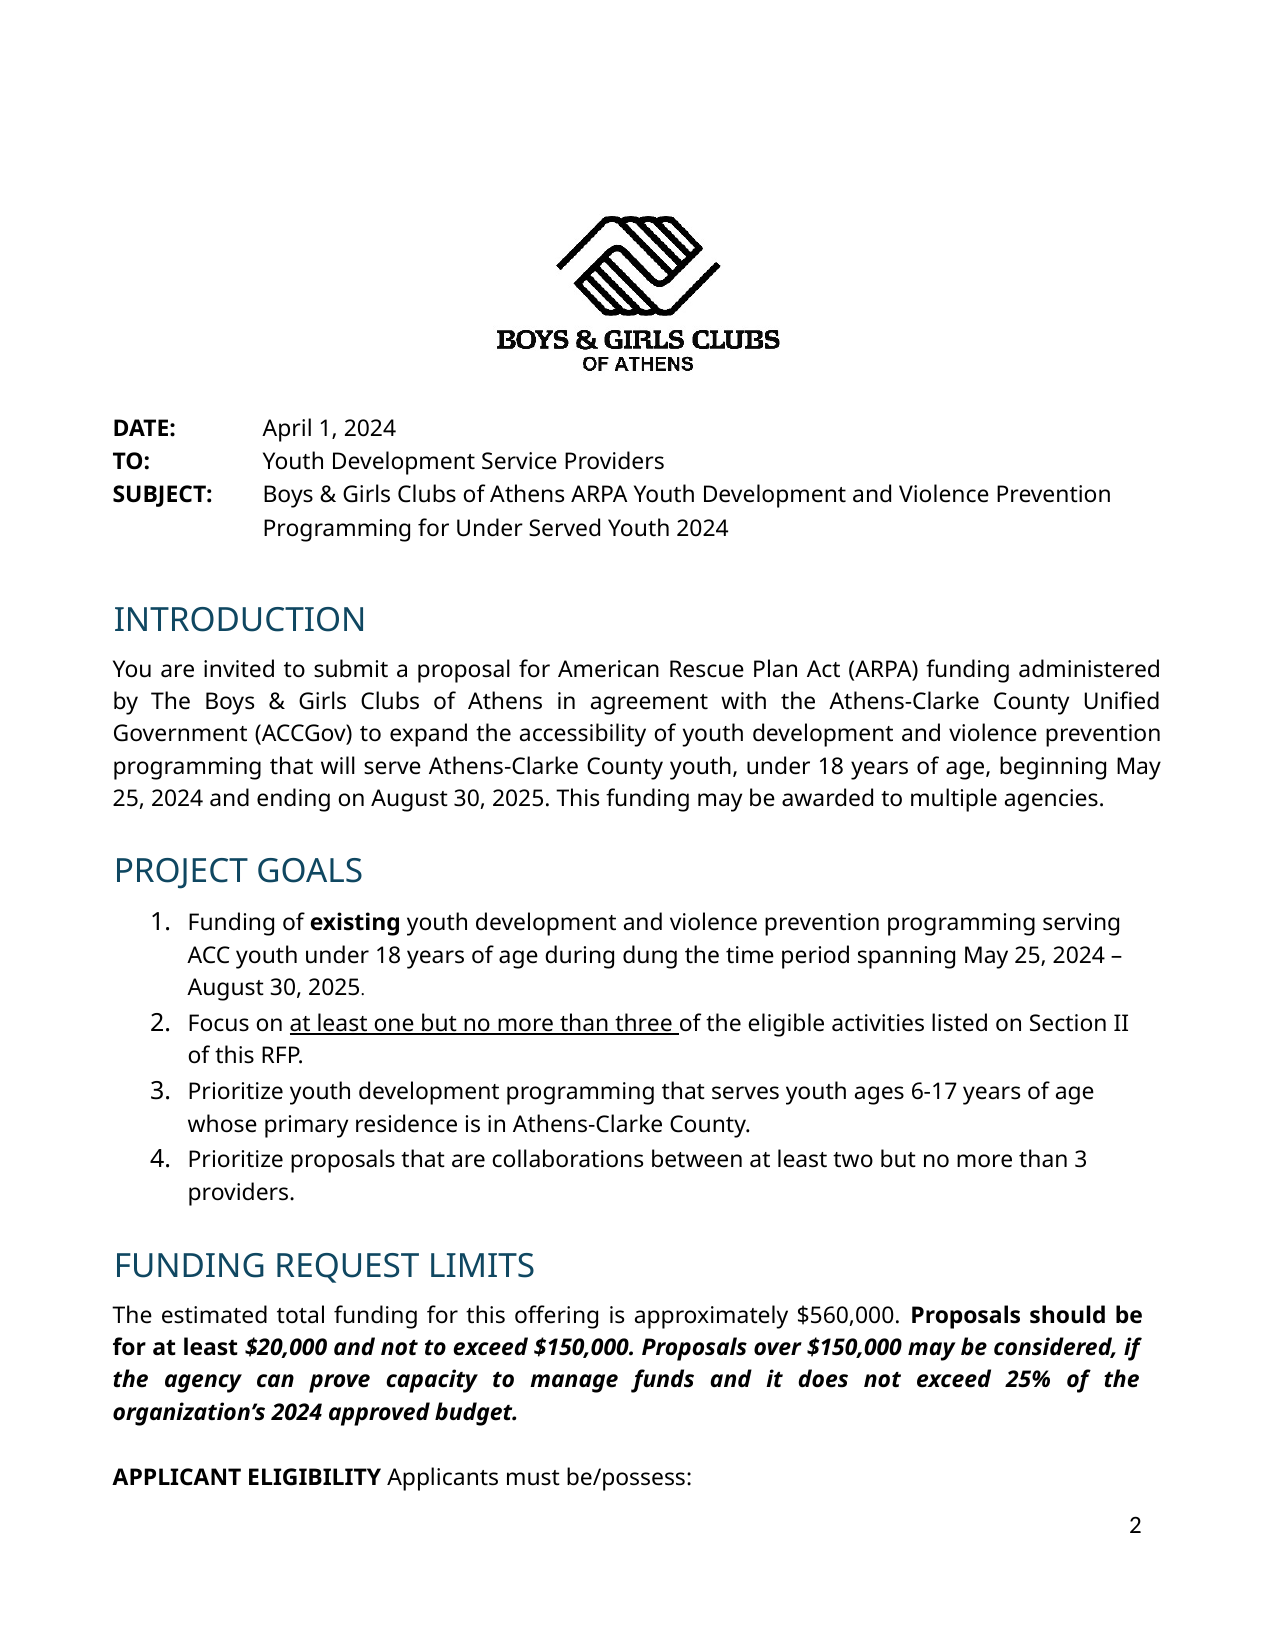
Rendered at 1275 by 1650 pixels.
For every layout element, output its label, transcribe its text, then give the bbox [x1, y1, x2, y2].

subtitle INTRODUCTION [113, 596, 1162, 641]
text You are invited to submit a proposal for American Rescue Plan Act (ARPA) funding administered by The Boys & Girls Clubs of Athens in agreement with the Athens-Clarke County Unified Government (ACCGov) to expand the accessibility of youth development and violence prevention programming that will serve Athens-Clarke County youth, under 18 years of age, beginning May 25, 2024 and ending on August 30, 2025. This funding may be awarded to multiple agencies. [112, 653, 1162, 813]
list Prioritize proposals that are collaborations between at least two but no more than 3 providers. [150, 1141, 1147, 1207]
table_cell Boys & Girls Clubs of Athens ARPA Youth Development and Violence Prevention Programming for Under Served Youth 2024 [234, 478, 1153, 545]
subtitle PROJECT GOALS [113, 846, 1162, 892]
text APPLICANT ELIGIBILITY Applicants must be/possess: [112, 1461, 1009, 1492]
list Focus on at least one but no more than three of the eligible activities listed on Section II of this RFP. [150, 1004, 1147, 1071]
table_cell SUBJECT: [113, 478, 234, 545]
table_header DATE: [113, 412, 234, 445]
text The estimated total funding for this offering is approximately $560,000. Proposals should be for at least $20,000 and not to exceed $150,000. Proposals over $150,000 may be considered, if the agency can prove capacity to manage funds and it does not exceed 25% of the organization’s 2024 approved budget. [112, 1299, 1143, 1427]
table_cell Youth Development Service Providers [234, 445, 1153, 478]
list Funding of existing youth development and violence prevention programming serving ACC youth under 18 years of age during dung the time period spanning May 25, 2024 – August 30, 2025. [150, 904, 1147, 1002]
subtitle FUNDING REQUEST LIMITS [113, 1242, 1162, 1287]
picture [493, 213, 783, 393]
table_header April 1, 2024 [234, 412, 1153, 445]
table_cell TO: [113, 445, 234, 478]
list Prioritize youth development programming that serves youth ages 6-17 years of age whose primary residence is in Athens-Clarke County. [150, 1073, 1147, 1139]
